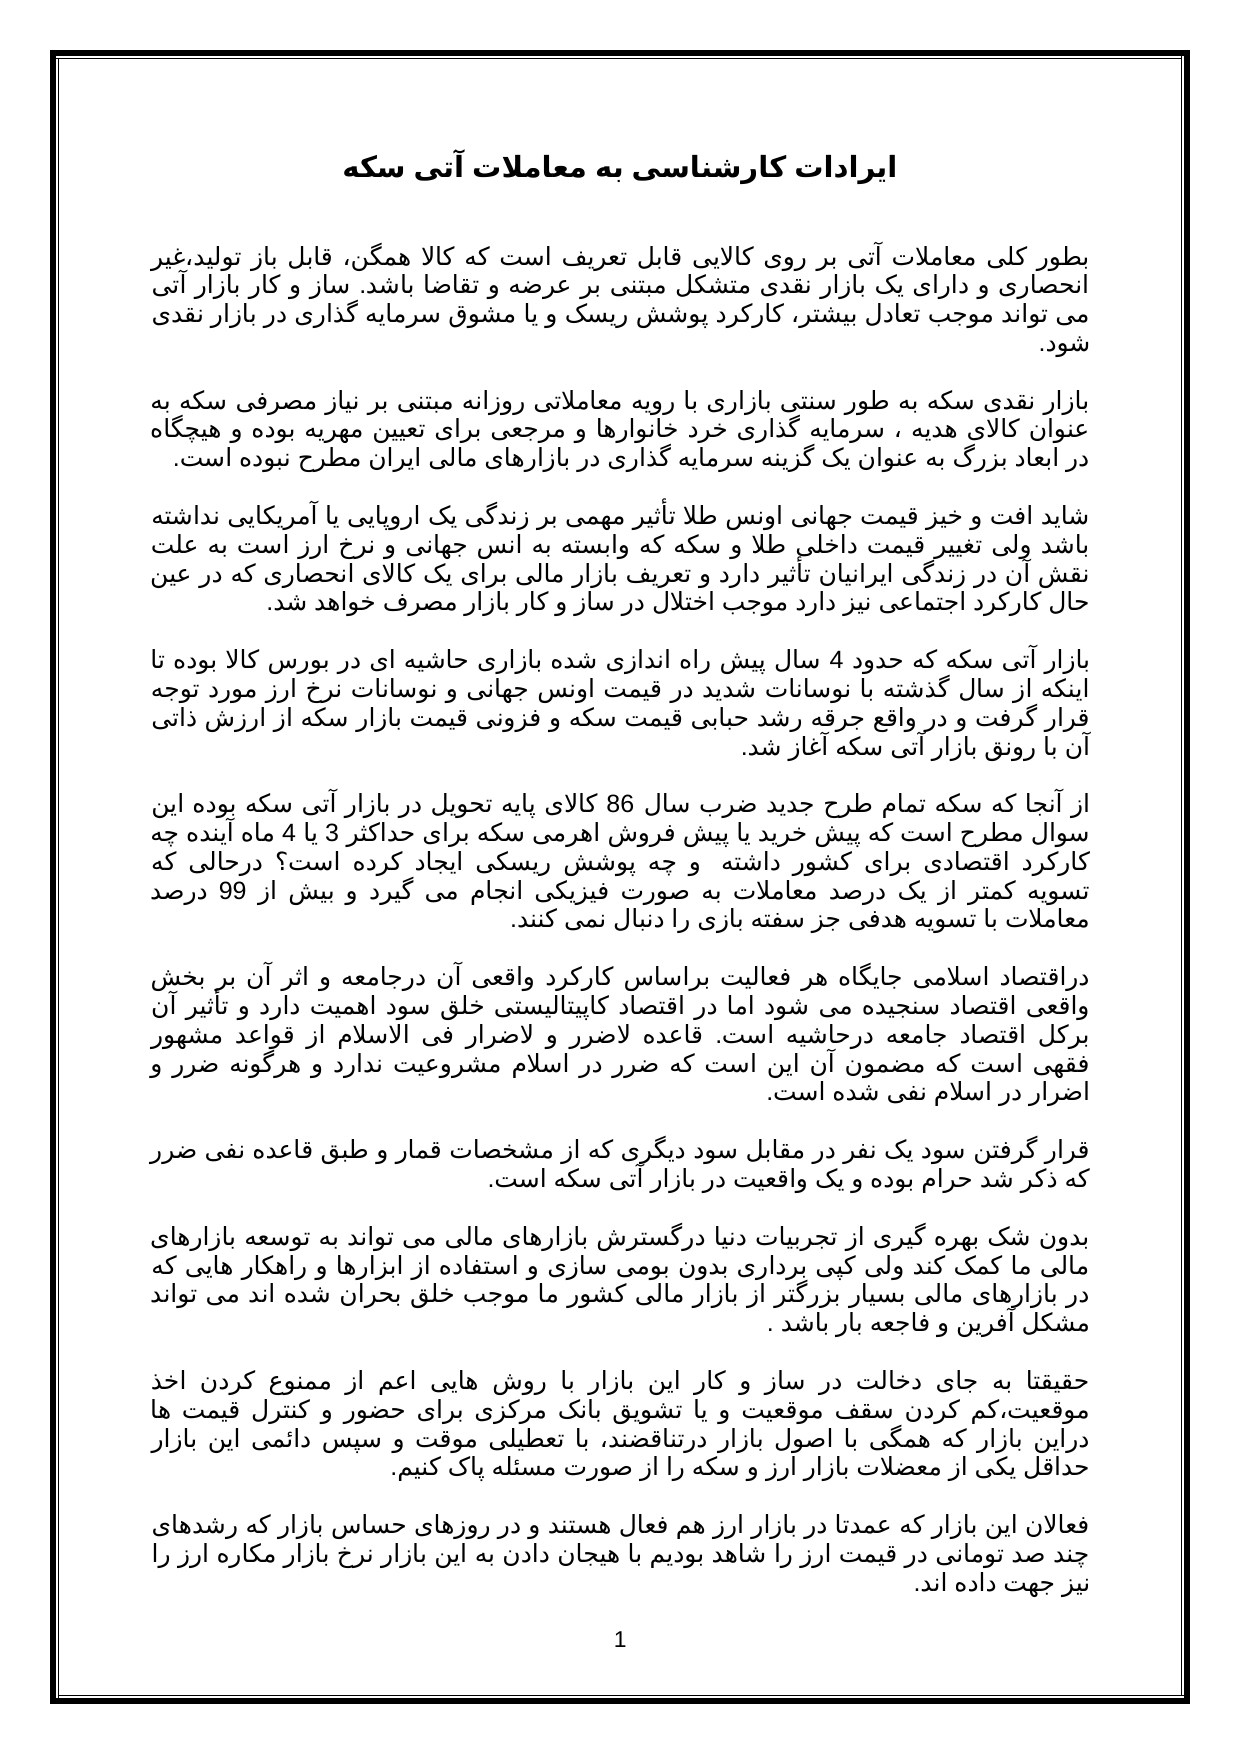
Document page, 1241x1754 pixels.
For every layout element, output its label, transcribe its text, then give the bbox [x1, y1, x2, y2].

text بازار آتی سکه که حدود 4 سال پیش راه اندازی شده بازاری حاشیه ای در بورس کالا بوده تا اینکه از سال گذشته با نوسانات شدید در قیمت اونس جهانی و نوسانات نرخ ارز مورد توجه قرار گرفت و در واقع جرقه رشد حبابی قیمت سکه و فزونی قیمت بازار سکه از ارزش ذاتی آن با رونق بازار آتی سکه آغاز شد. [150, 645, 1090, 760]
text حقیقتا به جای دخالت در ساز و کار این بازار با روش هایی اعم از ممنوع کردن اخذ موقعیت،کم کردن سقف موقعیت و یا تشویق بانک مرکزی برای حضور و کنترل قیمت ها دراین بازار که همگی با اصول بازار درتناقضند، با تعطیلی موقت و سپس دائمی این بازار حداقل یکی از معضلات بازار ارز و سکه را از صورت مسئله پاک کنیم. [150, 1366, 1090, 1481]
text قرار گرفتن سود یک نفر در مقابل سود دیگری که از مشخصات قمار و طبق قاعده نفی ضرر که ذکر شد حرام بوده و یک واقعیت در بازار آتی سکه است. [150, 1135, 1090, 1193]
text شاید افت و خیز قیمت جهانی اونس طلا تأثیر مهمی بر زندگی یک اروپایی یا آمریکایی نداشته باشد ولی تغییر قیمت داخلی طلا و سکه که وابسته به انس جهانی و نرخ ارز است به علت نقش آن در زندگی ایرانیان تأثیر دارد و تعریف بازار مالی برای یک کالای انحصاری که در عین حال کارکرد اجتماعی نیز دارد موجب اختلال در ساز و کار بازار مصرف خواهد شد. [150, 501, 1090, 616]
text بازار نقدی سکه به طور سنتی بازاری با رویه معاملاتی روزانه مبتنی بر نیاز مصرفی سکه به عنوان کالای هدیه ، سرمایه گذاری خرد خانوارها و مرجعی برای تعیین مهریه بوده و هیچگاه در ابعاد بزرگ به عنوان یک گزینه سرمایه گذاری در بازارهای مالی ایران مطرح نبوده است. [150, 386, 1090, 472]
text ایرادات کارشناسی به معاملات آتی سکه [150, 150, 1090, 183]
text از آنجا که سکه تمام طرح جدید ضرب سال 86 کالای پایه تحویل در بازار آتی سکه بوده این سوال مطرح است که پیش خرید یا پیش فروش اهرمی سکه برای حداکثر 3 یا 4 ماه آینده چه کارکرد اقتصادی برای کشور داشته و چه پوشش ریسکی ایجاد کرده است؟ درحالی که تسویه کمتر از یک درصد معاملات به صورت فیزیکی انجام می گیرد و بیش از 99 درصد معاملات با تسویه هدفی جز سفته بازی را دنبال نمی کنند. [150, 789, 1090, 933]
text بطور کلی معاملات آتی بر روی کالایی قابل تعریف است که کالا همگن، قابل باز تولید،غیر انحصاری و دارای یک بازار نقدی متشکل مبتنی بر عرضه و تقاضا باشد. ساز و کار بازار آتی می تواند موجب تعادل بیشتر، کارکرد پوشش ریسک و یا مشوق سرمایه گذاری در بازار نقدی شود. [150, 241, 1090, 356]
text دراقتصاد اسلامی جایگاه هر فعالیت براساس کارکرد واقعی آن درجامعه و اثر آن بر بخش واقعی اقتصاد سنجیده می شود اما در اقتصاد کاپیتالیستی خلق سود اهمیت دارد و تأثیر آن برکل اقتصاد جامعه درحاشیه است. قاعده لاضرر و لاضرار فی الاسلام از قواعد مشهور فقهی است که مضمون آن این است که ضرر در اسلام مشروعیت ندارد و هرگونه ضرر و اضرار در اسلام نفی شده است. [150, 962, 1090, 1106]
text فعالان این بازار که عمدتا در بازار ارز هم فعال هستند و در روزهای حساس بازار که رشدهای چند صد تومانی در قیمت ارز را شاهد بودیم با هیجان دادن به این بازار نرخ بازار مکاره ارز را نیز جهت داده اند. [150, 1510, 1090, 1596]
text بدون شک بهره گیری از تجربیات دنیا درگسترش بازارهای مالی می تواند به توسعه بازارهای مالی ما کمک کند ولی کپی برداری بدون بومی سازی و استفاده از ابزارها و راهکار هایی که در بازارهای مالی بسیار بزرگتر از بازار مالی کشور ما موجب خلق بحران شده اند می تواند مشکل آفرین و فاجعه بار باشد . [150, 1222, 1090, 1337]
